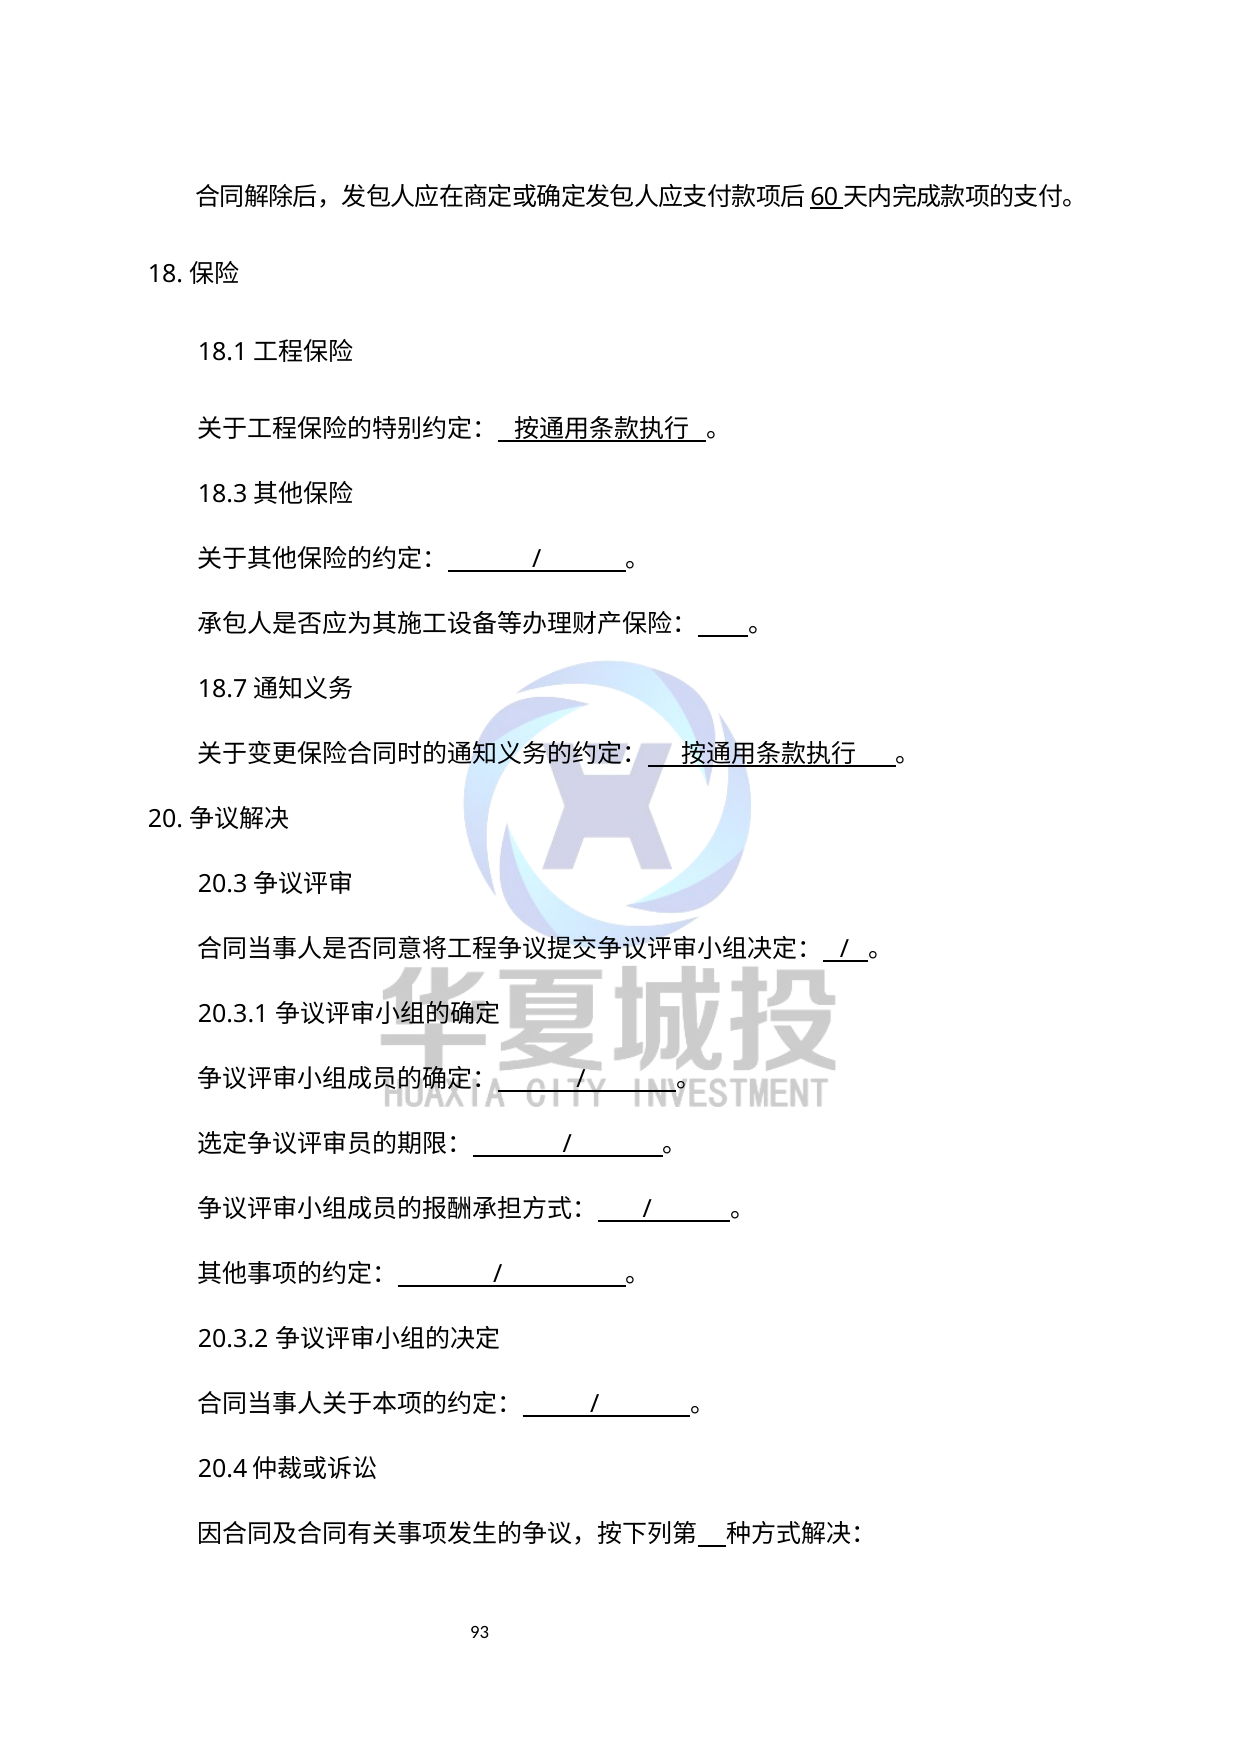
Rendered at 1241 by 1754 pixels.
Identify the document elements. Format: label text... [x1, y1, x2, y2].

text 20.3.1 争议评审小组的确定 [148, 979, 1093, 1044]
text 争议评审小组成员的确定： / 。 [148, 1044, 1093, 1109]
text 关于工程保险的特别约定： 按通用条款执行 。 [148, 394, 1093, 459]
text 18. 保险 [148, 239, 1093, 304]
text 合同解除后，发包人应在商定或确定发包人应支付款项后60天内完成款项的支付。 [148, 162, 1093, 227]
text 18.1 工程保险 [148, 317, 1093, 382]
text 因合同及合同有关事项发生的争议，按下列第 种方式解决： [148, 1499, 1093, 1564]
text 18.3 其他保险 [148, 459, 1093, 524]
text 关于其他保险的约定： / 。 [148, 524, 1093, 589]
text 20.4仲裁或诉讼 [148, 1434, 1093, 1499]
text 承包人是否应为其施工设备等办理财产保险： 。 [148, 589, 1093, 654]
text 选定争议评审员的期限： / 。 [148, 1109, 1093, 1174]
text 争议评审小组成员的报酬承担方式： / 。 [148, 1174, 1093, 1239]
text 合同当事人是否同意将工程争议提交争议评审小组决定： / 。 [148, 914, 1093, 979]
text 20.3 争议评审 [148, 849, 1093, 914]
text 20. 争议解决 [148, 784, 1093, 849]
text 18.7 通知义务 [148, 654, 1093, 719]
text 合同当事人关于本项的约定： / 。 [148, 1369, 1093, 1434]
text 其他事项的约定： / 。 [148, 1239, 1093, 1304]
text 20.3.2 争议评审小组的决定 [148, 1304, 1093, 1369]
text 关于变更保险合同时的通知义务的约定： 按通用条款执行 。 [148, 719, 1093, 784]
